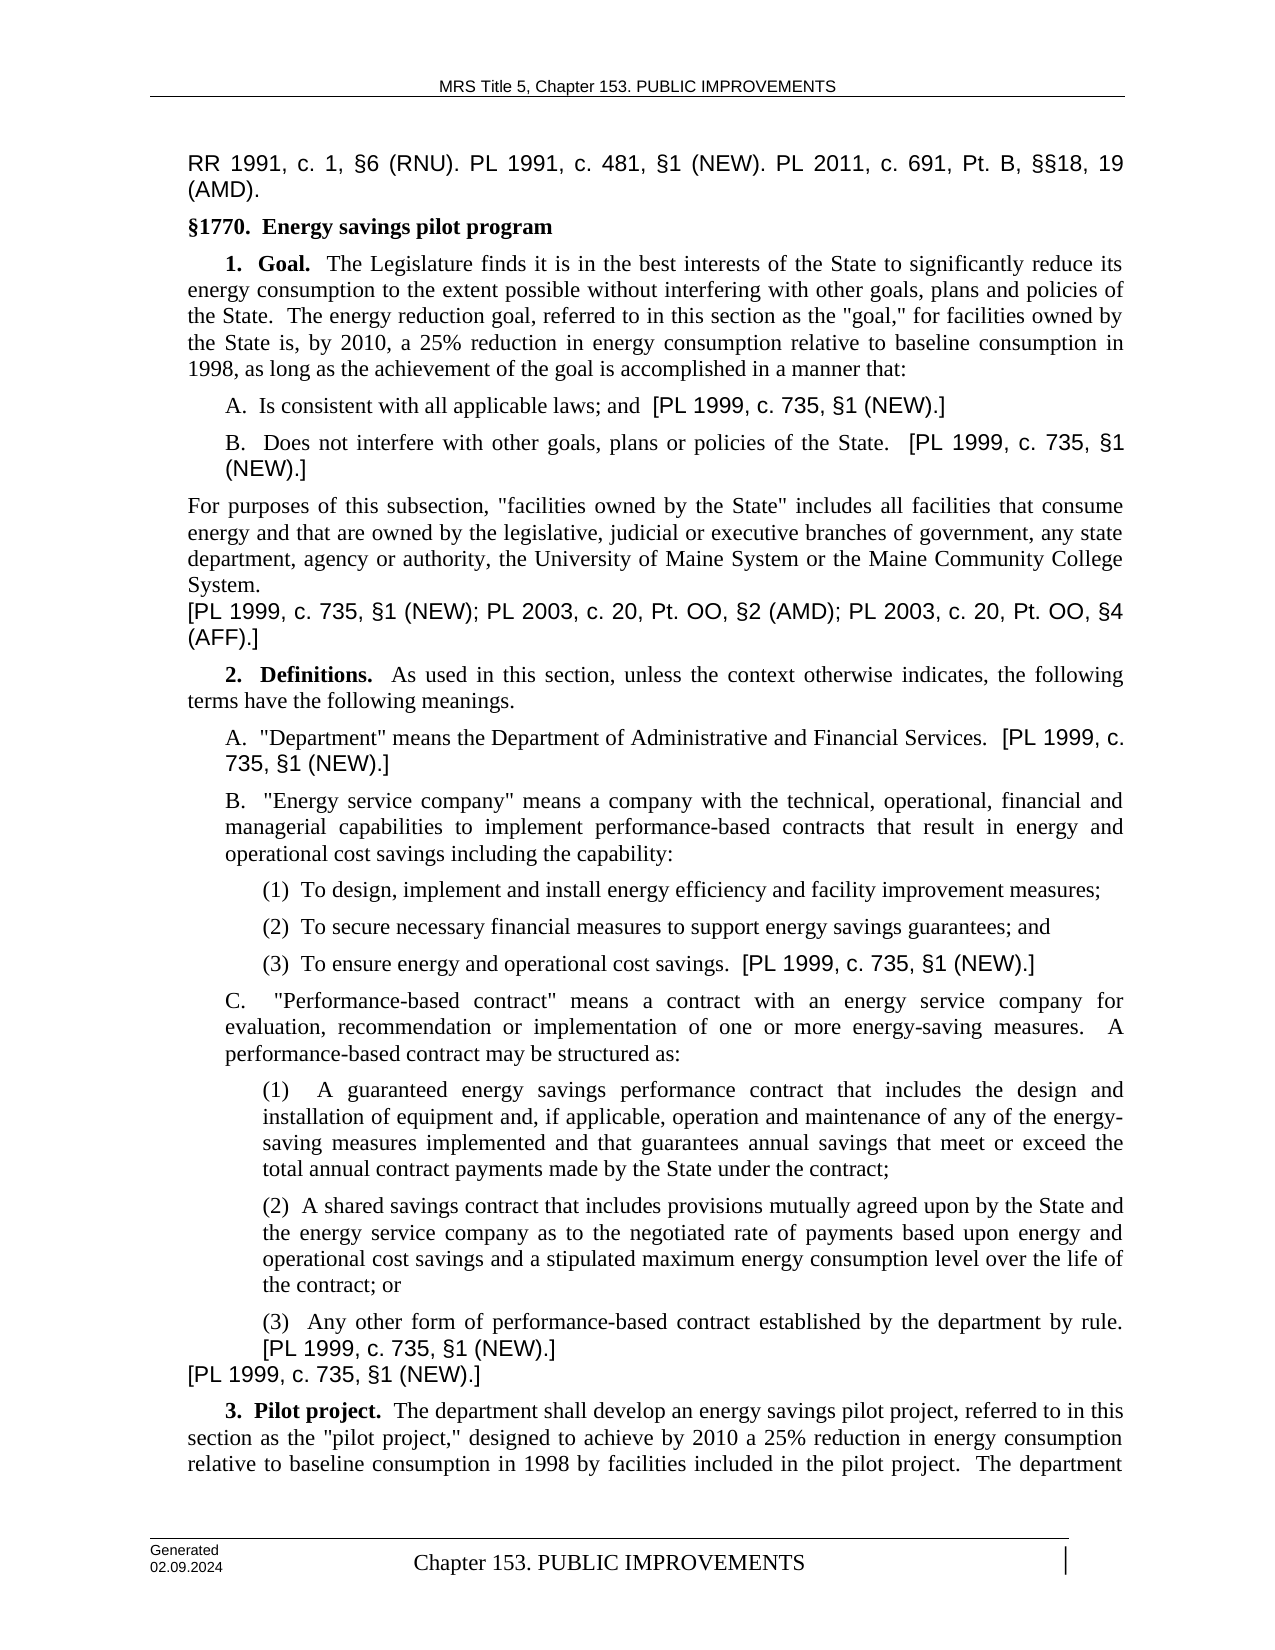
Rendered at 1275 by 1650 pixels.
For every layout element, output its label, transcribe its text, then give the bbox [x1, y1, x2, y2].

text (1) To design, implement and install energy efficiency and facility improvement measures; [262, 877, 1125, 903]
text RR 1991, c. 1, §6 (RNU). PL 1991, c. 481, §1 (NEW). PL 2011, c. 691, Pt. B, §§18, 19 (AMD). [187, 150, 1125, 203]
text (3) To ensure energy and operational cost savings. [PL 1999, c. 735, §1 (NEW).] [262, 950, 1125, 977]
text (2) A shared savings contract that includes provisions mutually agreed upon by the State and the energy service company as to the negotiated rate of payments based upon energy and operational cost savings and a stipulated maximum energy consumption level over the life of the contract; or [262, 1192, 1125, 1298]
text C. "Performance-based contract" means a contract with an energy service company for evaluation, recommendation or implementation of one or more energy-saving measures. A performance-based contract may be structured as: [225, 987, 1125, 1066]
text (3) Any other form of performance-based contract established by the department by rule. [PL 1999, c. 735, §1 (NEW).] [262, 1308, 1125, 1361]
text For purposes of this subsection, "facilities owned by the State" includes all facilities that consume energy and that are owned by the legislative, judicial or executive branches of government, any state department, agency or authority, the University of Maine System or the Maine Community College System. [187, 492, 1125, 598]
text [PL 1999, c. 735, §1 (NEW).] [187, 1361, 1125, 1387]
text 1. Goal. The Legislature finds it is in the best interests of the State to significantly reduce its energy consumption to the extent possible without interfering with other goals, plans and policies of the State. The energy reduction goal, referred to in this section as the "goal," for facilities owned by the State is, by 2010, a 25% reduction in energy consumption relative to baseline consumption in 1998, as long as the achievement of the goal is accomplished in a manner that: [187, 250, 1125, 382]
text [187, 1398, 1125, 1477]
text B. "Energy service company" means a company with the technical, operational, financial and managerial capabilities to implement performance-based contracts that result in energy and operational cost savings including the capability: [225, 787, 1125, 866]
text [PL 1999, c. 735, §1 (NEW); PL 2003, c. 20, Pt. OO, §2 (AMD); PL 2003, c. 20, Pt. OO, §4 (AFF).] [187, 598, 1125, 650]
text (1) A guaranteed energy savings performance contract that includes the design and installation of equipment and, if applicable, operation and maintenance of any of the energy-saving measures implemented and that guarantees annual savings that meet or exceed the total annual contract payments made by the State under the contract; [262, 1076, 1125, 1182]
text A. "Department" means the Department of Administrative and Financial Services. [PL 1999, c. 735, §1 (NEW).] [225, 724, 1125, 777]
text (2) To secure necessary financial measures to support energy savings guarantees; and [262, 913, 1125, 940]
text B. Does not interfere with other goals, plans or policies of the State. [PL 1999, c. 735, §1 (NEW).] [225, 429, 1125, 482]
text §1770. Energy savings pilot program [187, 213, 1125, 239]
text 2. Definitions. As used in this section, unless the context otherwise indicates, the following terms have the following meanings. [187, 661, 1125, 713]
text A. Is consistent with all applicable laws; and [PL 1999, c. 735, §1 (NEW).] [225, 392, 1125, 418]
